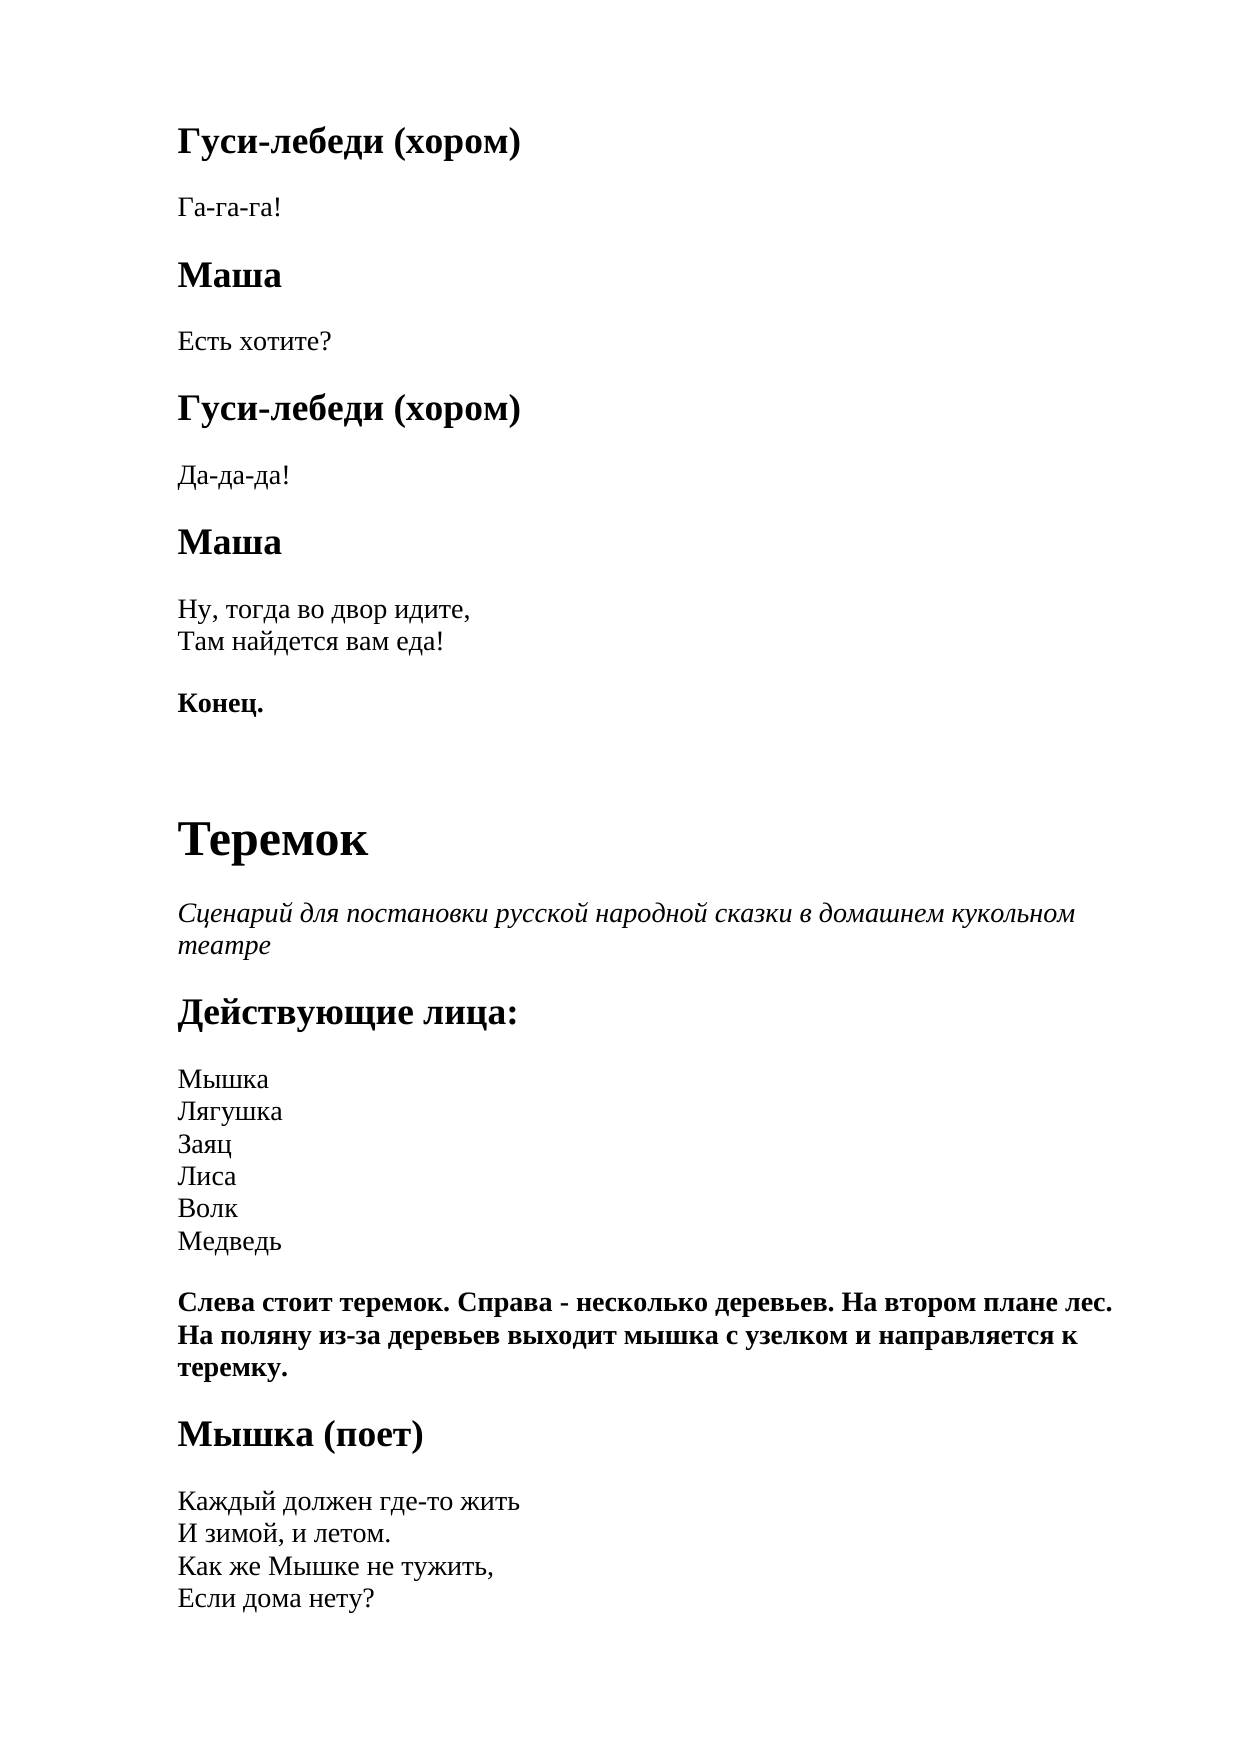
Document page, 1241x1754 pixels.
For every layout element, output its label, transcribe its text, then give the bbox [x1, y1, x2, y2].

subtitle Действующие лица: [177, 990, 1152, 1033]
subtitle Слева стоит теремок. Справа - несколько деревьев. На втором плане лес. На поляну из-за деревьев выходит мышка с узелком и направляется к теремку. [177, 1286, 1152, 1383]
text Есть хотите? [177, 324, 1152, 357]
subtitle Гуси-лебеди (хором) [177, 118, 1152, 161]
text Га-га-га! [177, 190, 1152, 223]
text Да-да-да! [177, 458, 1152, 491]
subtitle Конец. [177, 686, 1152, 718]
subtitle Маша [177, 520, 1152, 563]
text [177, 1484, 1152, 1614]
subtitle Теремок [177, 809, 1152, 867]
text Ну, тогда во двор идите, Там найдется вам еда! [177, 592, 1152, 657]
subtitle Маша [177, 252, 1152, 295]
subtitle Гуси-лебеди (хором) [177, 386, 1152, 429]
text Сценарий для постановки русской народной сказки в домашнем кукольном театре [177, 896, 1152, 961]
text Мышка Лягушка Заяц Лиса Волк Медведь [177, 1062, 1152, 1256]
subtitle Мышка (поет) [177, 1412, 1152, 1455]
